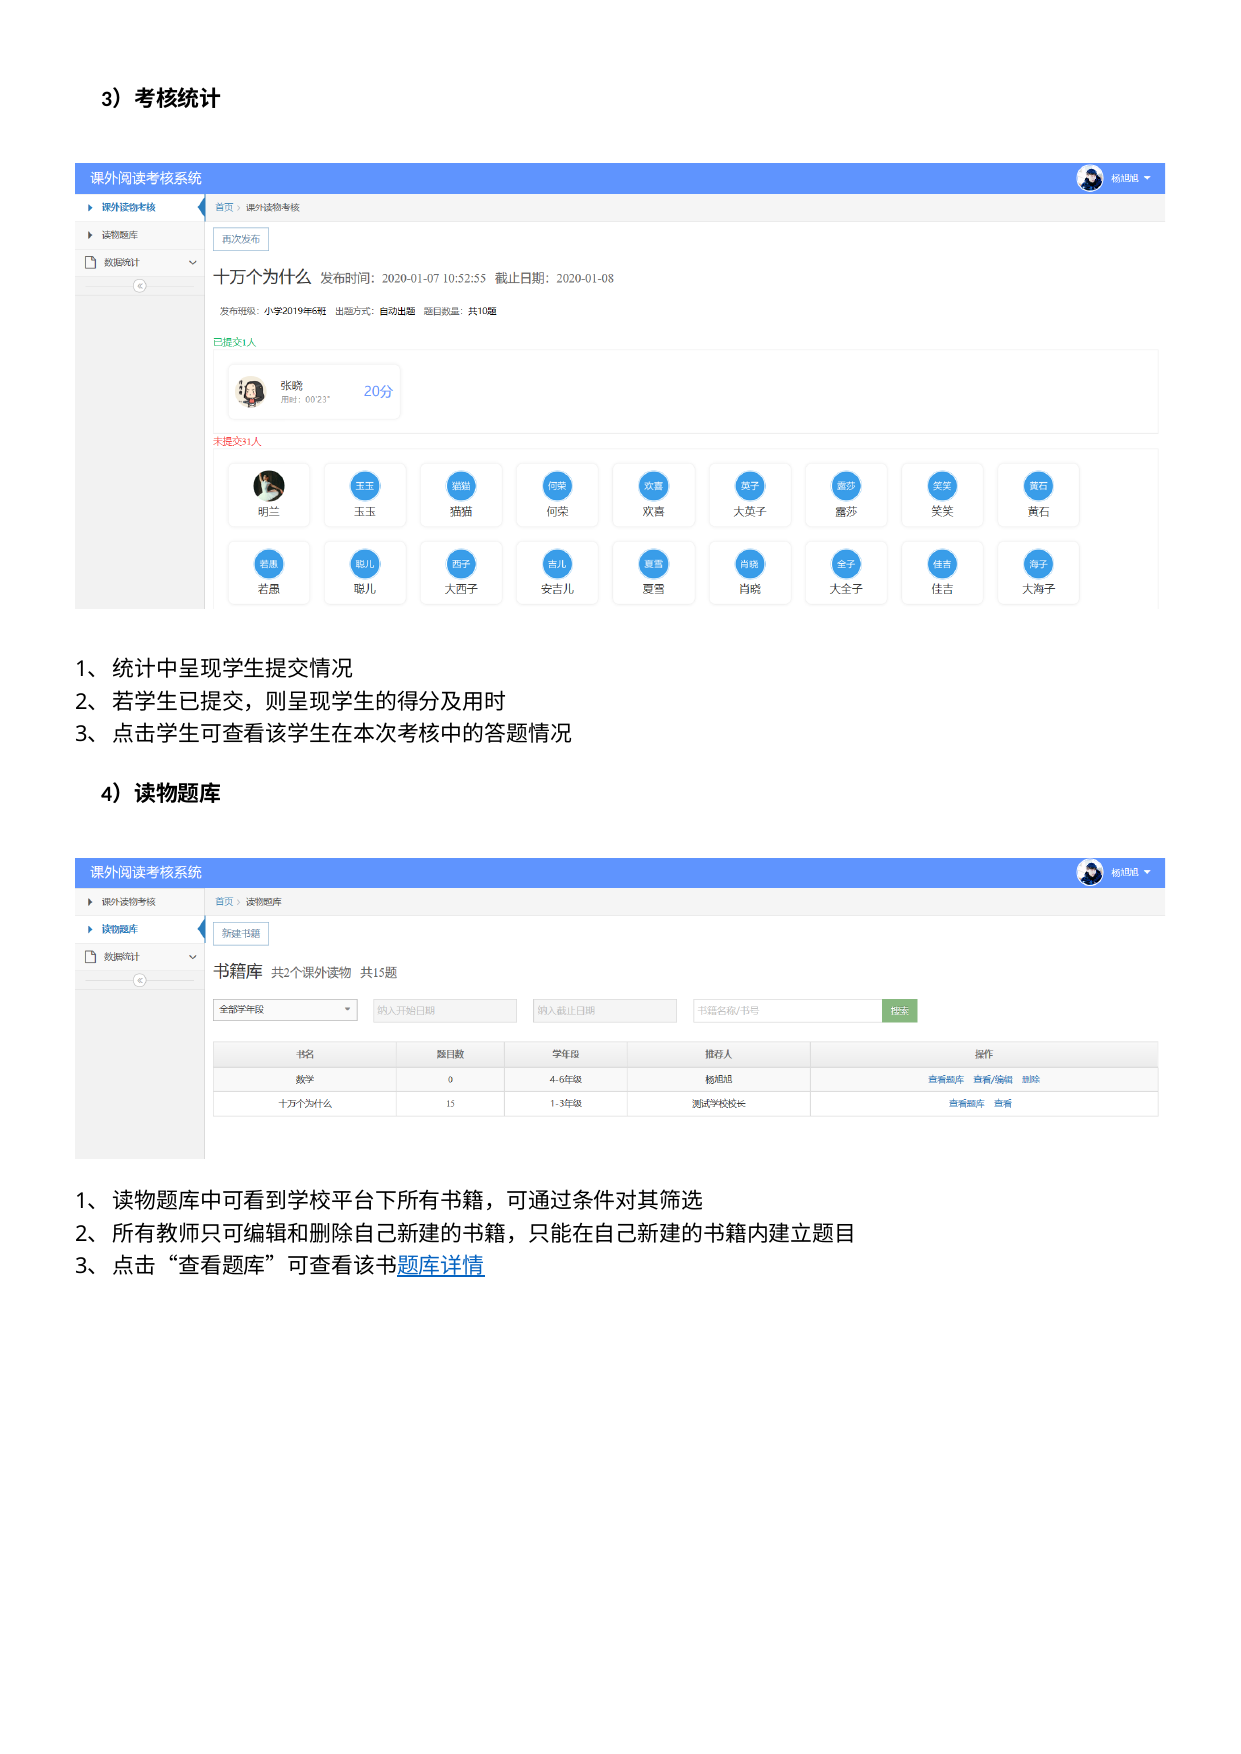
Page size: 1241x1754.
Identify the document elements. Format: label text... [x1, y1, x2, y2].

list 点击“查看题库”可查看该书题库详情 [75, 1248, 1165, 1281]
subtitle 4）读物题库 [75, 775, 1165, 808]
subtitle 3）考核统计 [75, 81, 1165, 113]
picture [75, 163, 1166, 609]
list 所有教师只可编辑和删除自己新建的书籍，只能在自己新建的书籍内建立题目 [75, 1216, 1165, 1248]
list 统计中呈现学生提交情况 [75, 651, 1165, 683]
picture [75, 858, 1166, 1159]
list 读物题库中可看到学校平台下所有书籍，可通过条件对其筛选 [75, 1183, 1165, 1216]
list 点击学生可查看该学生在本次考核中的答题情况 [75, 716, 1165, 748]
list 若学生已提交，则呈现学生的得分及用时 [75, 683, 1165, 716]
